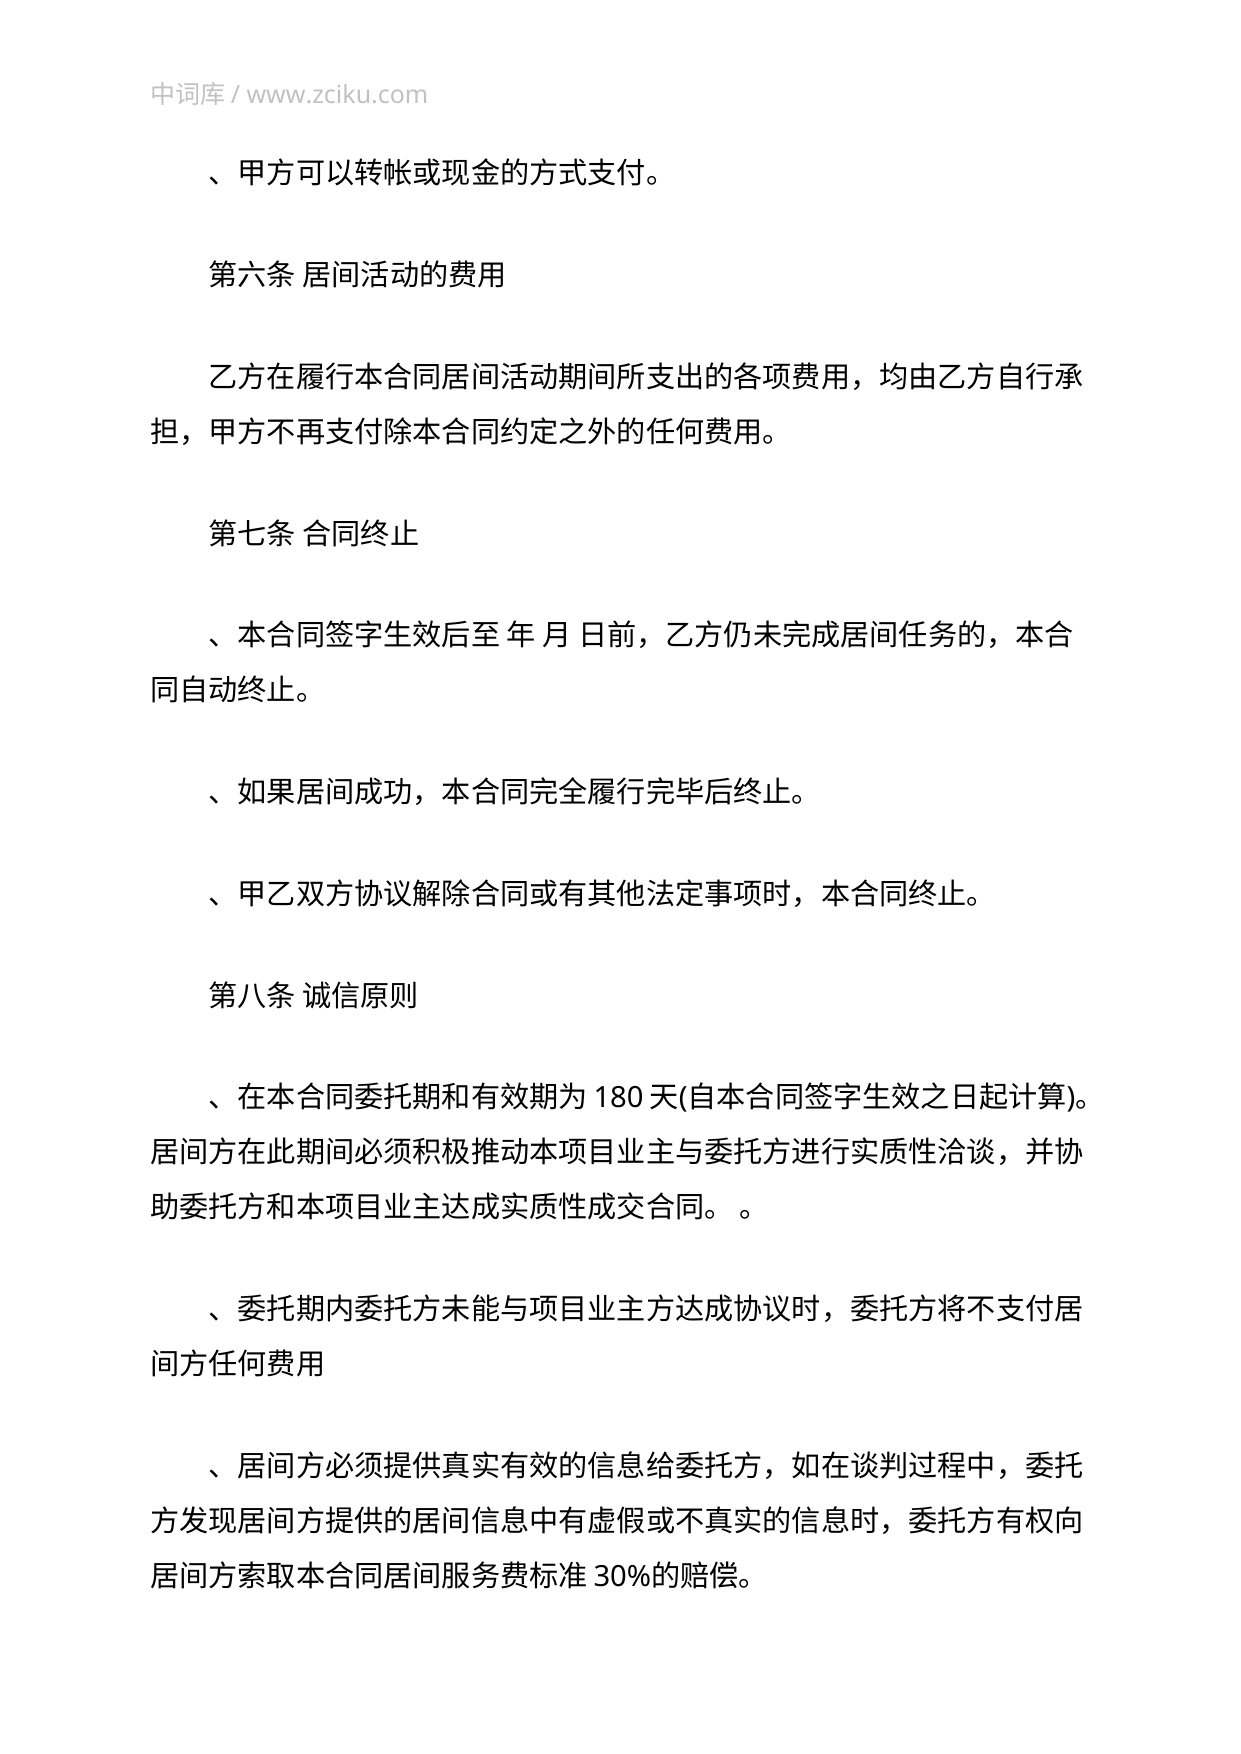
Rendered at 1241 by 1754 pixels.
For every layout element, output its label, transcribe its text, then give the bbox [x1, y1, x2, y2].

text 第七条 合同终止 [150, 510, 1090, 552]
text 、在本合同委托期和有效期为180天(自本合同签字生效之日起计算)。居间方在此期间必须积极推动本项目业主与委托方进行实质性洽谈，并协助委托方和本项目业主达成实质性成交合同。 。 [150, 1074, 1090, 1226]
text 第八条 诚信原则 [150, 972, 1090, 1014]
text 、委托期内委托方未能与项目业主方达成协议时，委托方将不支付居间方任何费用 [150, 1286, 1090, 1383]
text 、如果居间成功，本合同完全履行完毕后终止。 [150, 769, 1090, 811]
text 、甲乙双方协议解除合同或有其他法定事项时，本合同终止。 [150, 870, 1090, 913]
text 、本合同签字生效后至 年 月 日前，乙方仍未完成居间任务的，本合同自动终止。 [150, 612, 1090, 709]
text 乙方在履行本合同居间活动期间所支出的各项费用，均由乙方自行承担，甲方不再支付除本合同约定之外的任何费用。 [150, 353, 1090, 451]
text 、居间方必须提供真实有效的信息给委托方，如在谈判过程中，委托方发现居间方提供的居间信息中有虚假或不真实的信息时，委托方有权向居间方索取本合同居间服务费标准30%的赔偿。 [150, 1442, 1090, 1594]
text 第六条 居间活动的费用 [150, 252, 1090, 294]
text 、甲方可以转帐或现金的方式支付。 [150, 150, 1090, 192]
